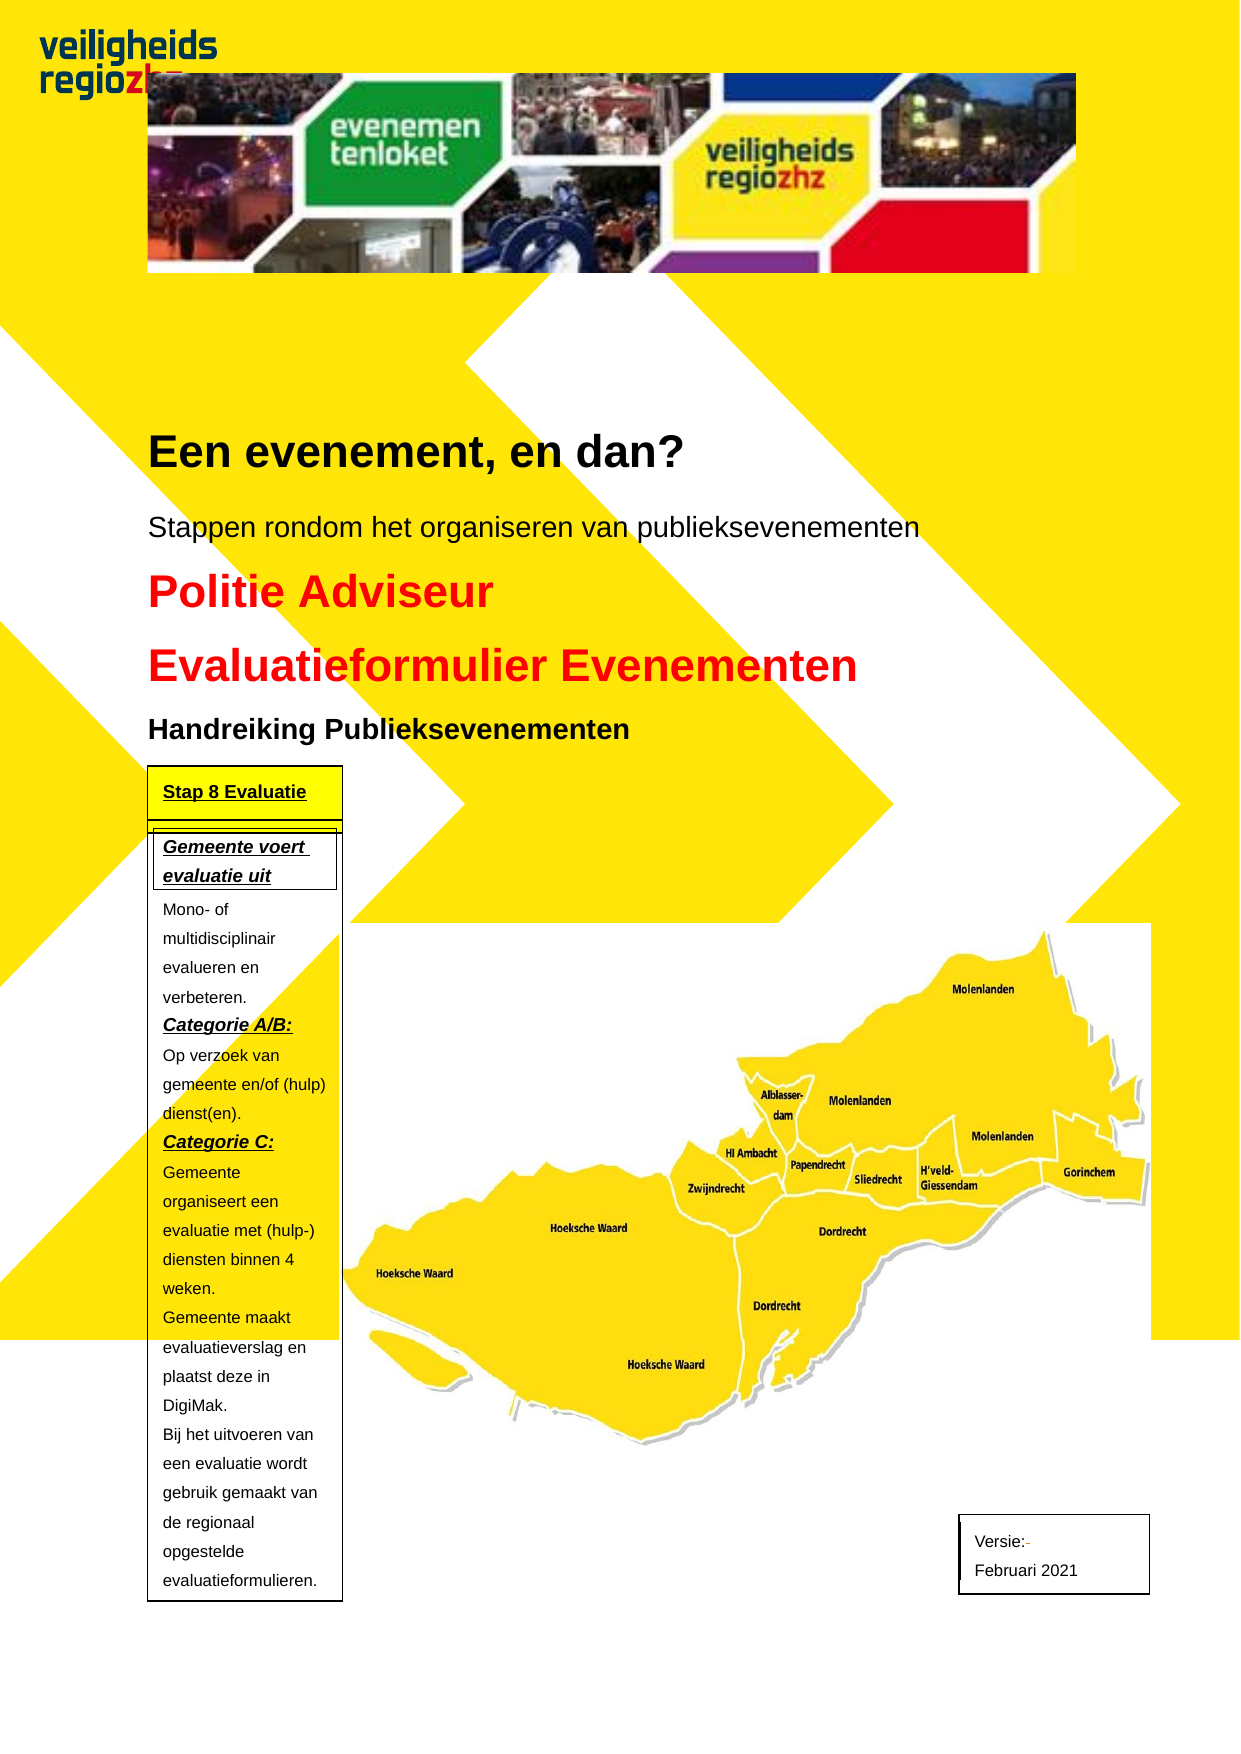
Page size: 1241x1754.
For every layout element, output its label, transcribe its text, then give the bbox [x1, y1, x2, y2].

picture [343, 923, 1151, 1511]
text Een evenement, en dan? Stappen rondom het organiseren van publieksevenementen [148, 371, 1152, 544]
text Handreiking Publieksevenementen [148, 712, 1152, 745]
picture [147, 73, 1076, 273]
text Evaluatieformulier Evenementen [148, 638, 1152, 691]
text Politie Adviseur [148, 565, 1152, 617]
